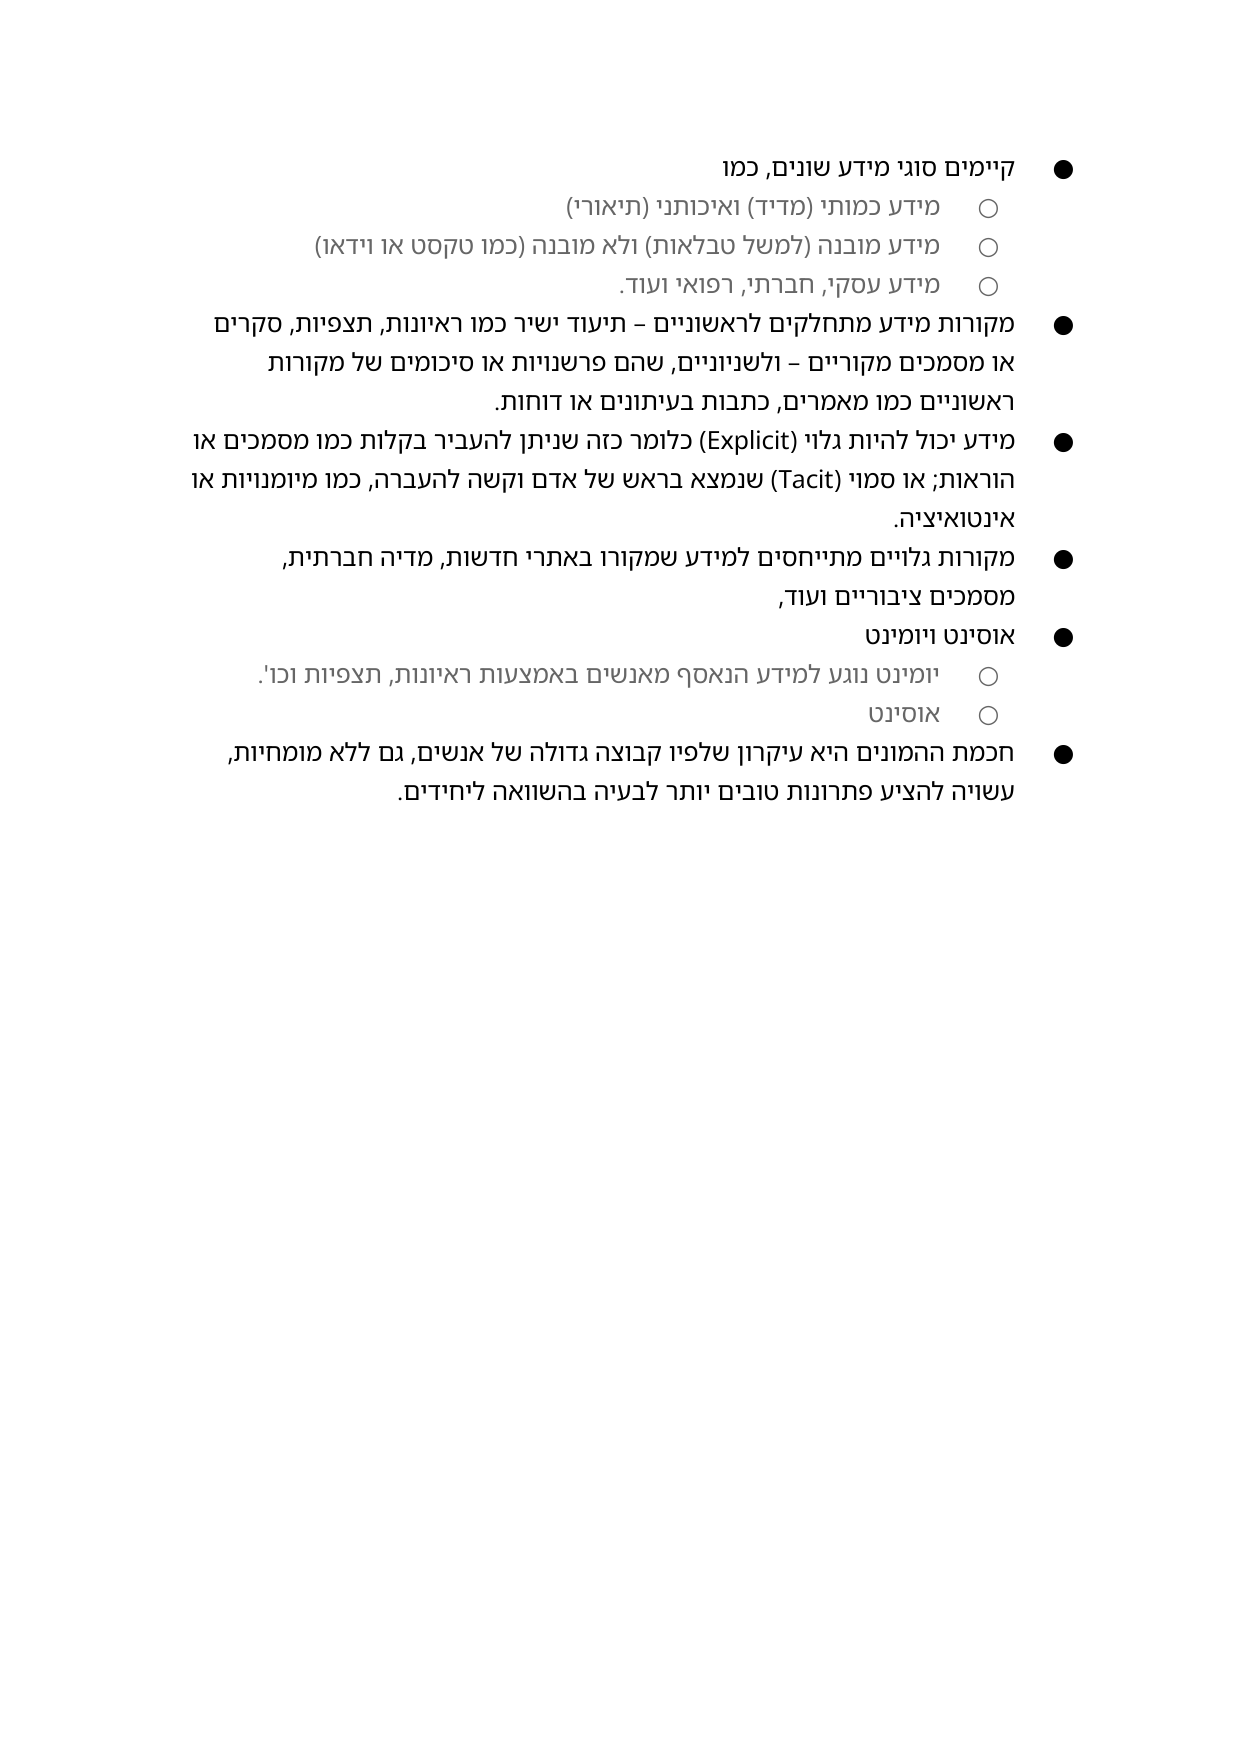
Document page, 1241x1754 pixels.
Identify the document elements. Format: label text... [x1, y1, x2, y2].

list קיימים סוגי מידע שונים, כמו [189, 150, 1053, 184]
list אוסינט [189, 695, 978, 729]
list יומינט נוגע למידע הנאסף מאנשים באמצעות ראיונות, תצפיות וכו'. [189, 656, 978, 690]
list מקורות גלויים מתייחסים למידע שמקורו באתרי חדשות, מדיה חברתית, מסמכים ציבוריים ועוד, [189, 539, 1053, 612]
list מידע כמותי (מדיד) ואיכותני (תיאורי) [189, 189, 978, 223]
list מידע יכול להיות גלוי (Explicit) כלומר כזה שניתן להעביר בקלות כמו מסמכים או הוראות; או סמוי (Tacit) שנמצא בראש של אדם וקשה להעברה, כמו מיומנויות או אינטואיציה. [189, 423, 1053, 534]
list אוסינט ויומינט [189, 617, 1053, 651]
list מידע עסקי, חברתי, רפואי ועוד. [189, 267, 978, 301]
list חכמת ההמונים היא עיקרון שלפיו קבוצה גדולה של אנשים, גם ללא מומחיות, עשויה להציע פתרונות טובים יותר לבעיה בהשוואה ליחידים. [189, 734, 1053, 807]
list מקורות מידע מתחלקים לראשוניים – תיעוד ישיר כמו ראיונות, תצפיות, סקרים או מסמכים מקוריים – ולשניוניים, שהם פרשנויות או סיכומים של מקורות ראשוניים כמו מאמרים, כתבות בעיתונים או דוחות. [189, 306, 1053, 418]
list מידע מובנה (למשל טבלאות) ולא מובנה (כמו טקסט או וידאו) [189, 228, 978, 262]
